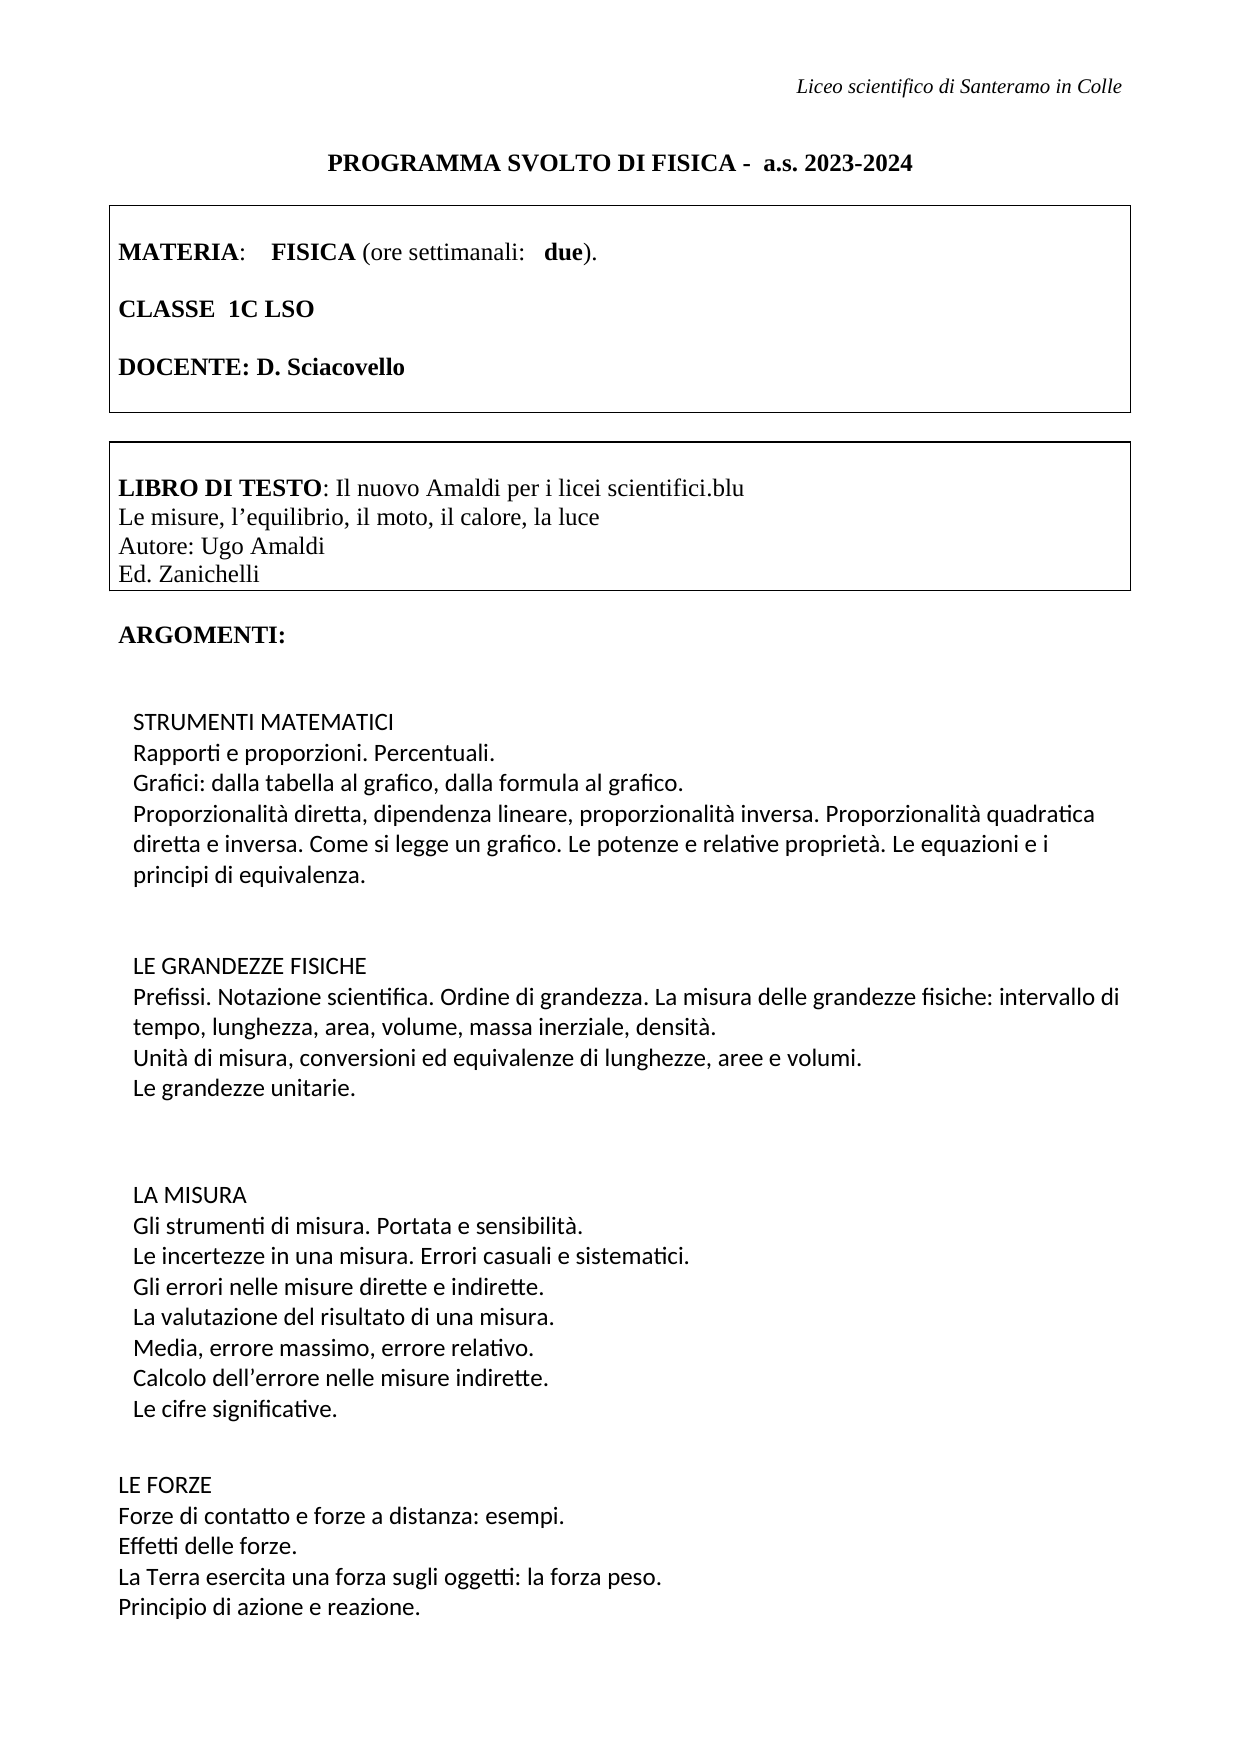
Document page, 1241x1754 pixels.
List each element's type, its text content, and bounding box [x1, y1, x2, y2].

text Proporzionalità diretta, dipendenza lineare, proporzionalità inversa. Proporzionalità quadratica diretta e inversa. Come si legge un grafico. Le potenze e relative proprietà. Le equazioni e i principi di equivalenza. [133, 798, 1122, 889]
text La valutazione del risultato di una misura. [133, 1301, 1122, 1332]
text Media, errore massimo, errore relativo. [133, 1332, 1122, 1362]
title DOCENTE: D. Sciacovello [118, 352, 1122, 381]
text Rapporti e proporzioni. Percentuali. [133, 737, 1122, 767]
text La Terra esercita una forza sugli oggetti: la forza peso. [118, 1561, 1122, 1591]
text Gli strumenti di misura. Portata e sensibilità. [133, 1210, 1122, 1240]
text ARGOMENTI: [118, 620, 1122, 649]
text LIBRO DI TESTO: Il nuovo Amaldi per i licei scientifici.blu [118, 473, 1122, 502]
text Grafici: dalla tabella al grafico, dalla formula al grafico. [133, 767, 1122, 798]
text Calcolo dell’errore nelle misure indirette. [133, 1362, 1122, 1393]
text LA MISURA [133, 1179, 1122, 1210]
title MATERIA: FISICA (ore settimanali: due). [118, 237, 1122, 266]
text Ed. Zanichelli [110, 556, 1130, 590]
text Le cifre significative. [133, 1393, 1122, 1423]
text Forze di contatto e forze a distanza: esempi. [118, 1500, 1122, 1530]
text Unità di misura, conversioni ed equivalenze di lunghezze, aree e volumi. [133, 1042, 1122, 1073]
text STRUMENTI MATEMATICI [133, 706, 1122, 737]
text LE FORZE [118, 1469, 1122, 1500]
text Autore: Ugo Amaldi [118, 531, 1122, 556]
text Effetti delle forze. [118, 1530, 1122, 1561]
text LE GRANDEZZE FISICHE [133, 951, 1122, 981]
text Principio di azione e reazione. [118, 1591, 1122, 1622]
text Le grandezze unitarie. [133, 1073, 1122, 1103]
text Prefissi. Notazione scientifica. Ordine di grandezza. La misura delle grandezze fisiche: intervallo di tempo, lunghezza, area, volume, massa inerziale, densità. [133, 981, 1122, 1042]
title CLASSE 1C LSO [118, 294, 1122, 323]
text Gli errori nelle misure dirette e indirette. [133, 1271, 1122, 1301]
title PROGRAMMA SVOLTO DI FISICA - a.s. 2023-2024 [118, 148, 1122, 176]
text Le misure, l’equilibrio, il moto, il calore, la luce [118, 502, 1122, 531]
text Le incertezze in una misura. Errori casuali e sistematici. [133, 1240, 1122, 1271]
